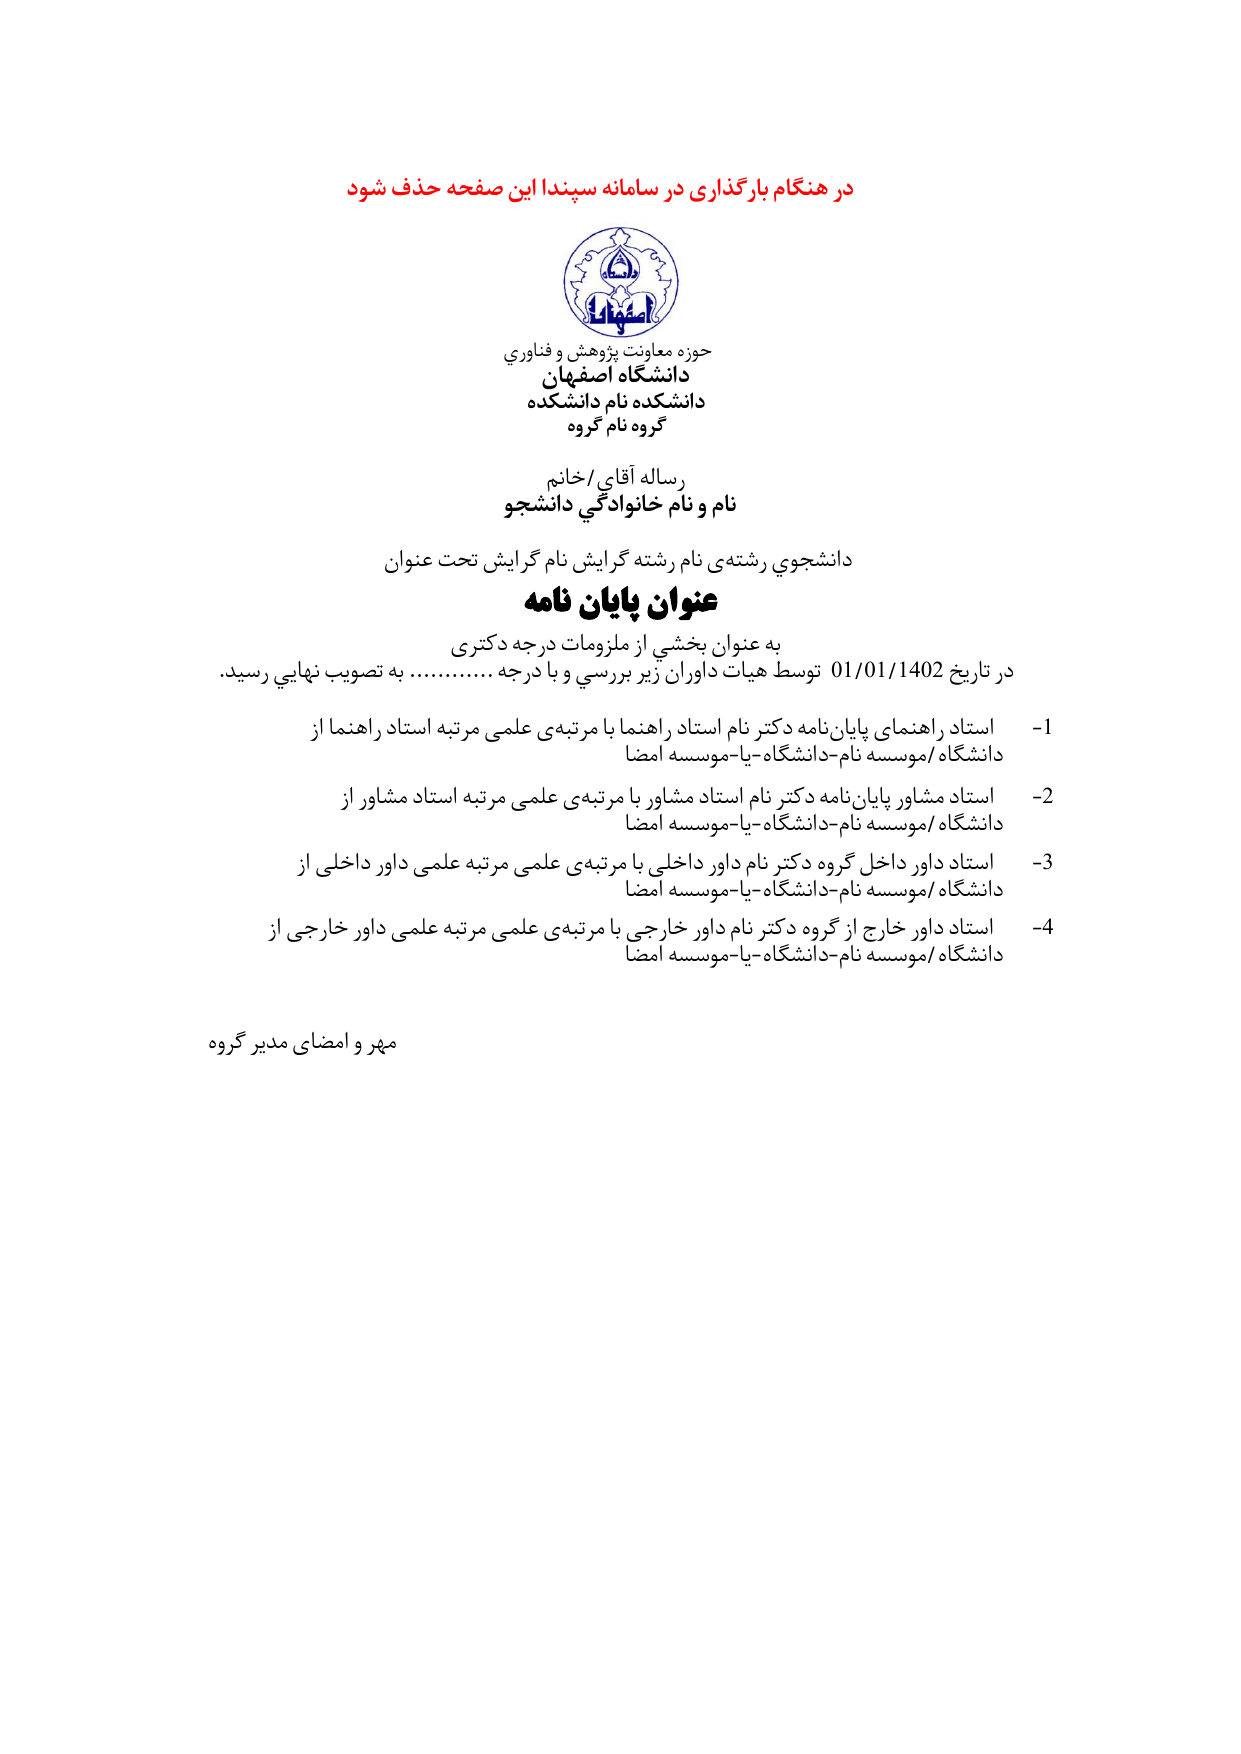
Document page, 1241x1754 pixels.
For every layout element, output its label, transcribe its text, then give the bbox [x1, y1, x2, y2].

text در تاريخ 01/01/1402 توسط هيات داوران زير بررسي و با درجه ............ به تصويب نهايي رسيد. [207, 659, 1033, 686]
list استاد داور داخل گروه دکتر نام داور داخلی با مرتبه‌ی علمی مرتبه علمی داور داخلی از دانشگاه/موسسه نام-دانشگاه-یا-موسسه امضا [207, 852, 1032, 906]
text دانشجوي رشته‌ی نام رشته گرایش نام گرایش تحت عنوان [207, 548, 1033, 575]
list استاد داور خارج از گروه دکتر نام داور خارجی با مرتبه‌ی علمی مرتبه علمی داور خارجی از دانشگاه/موسسه نام-دانشگاه-یا-موسسه امضا [207, 917, 1032, 971]
text در هنگام بارگذاری در سامانه سپندا این صفحه حذف شود حوزه معاونت پژوهش و فناوري [207, 177, 1009, 365]
picture [521, 222, 719, 342]
text مهر و امضای مدیر گروه [207, 1031, 1033, 1058]
text دانشگاه اصفهان [207, 365, 1033, 392]
text نام و نام خانوادگي دانشجو [207, 494, 1033, 521]
list استاد راهنمای پایان‌نامه دکتر نام استاد راهنما با مرتبه‌ی علمی مرتبه استاد راهنما از دانشگاه/موسسه نام-دانشگاه-یا-موسسه امضا [207, 717, 1032, 771]
text رساله آقاي/خانم [207, 467, 1033, 494]
text به عنوان بخشي از ملزومات درجه دکتری [207, 632, 1033, 659]
list استاد مشاور پایان‌نامه دکتر نام استاد مشاور با مرتبه‌ی علمی مرتبه استاد مشاور از دانشگاه/موسسه نام-دانشگاه-یا-موسسه امضا [207, 785, 1032, 839]
text گروه نام گروه [207, 417, 1033, 440]
text دانشکده نام دانشکده [207, 392, 1033, 417]
text عنوان پایان نامه [207, 575, 1033, 632]
